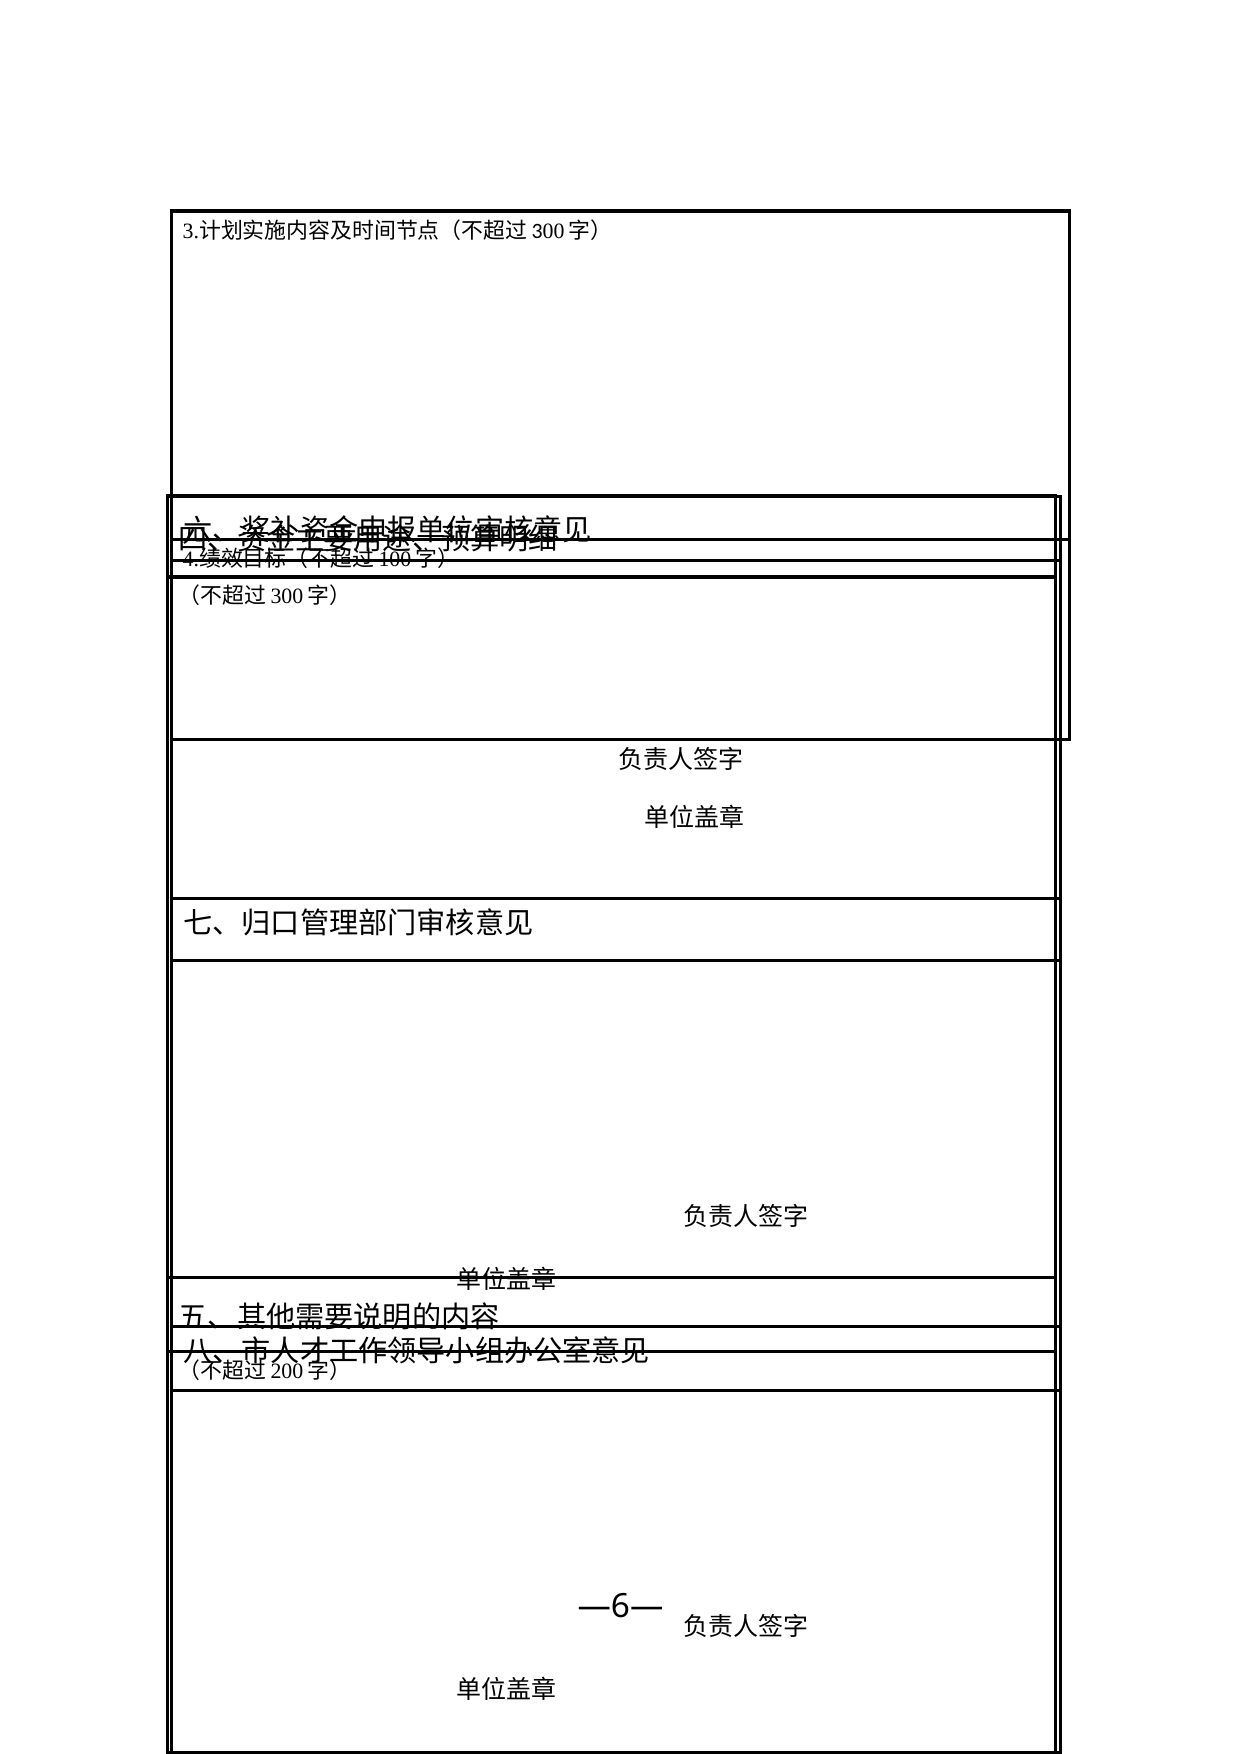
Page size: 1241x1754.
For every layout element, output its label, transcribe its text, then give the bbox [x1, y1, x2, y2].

table_header 六、奖补资金申报单位审核意见 [173, 498, 1059, 558]
table_cell 七、归口管理部门审核意见 [173, 900, 1059, 959]
table_cell 八、市人才工作领导小组办公室意见 [173, 1328, 1059, 1389]
table_cell 负责人签字 单位盖章 [173, 562, 1059, 897]
table_cell 负责人签字 单位盖章 [173, 1392, 1059, 1751]
table_cell 负责人签字 单位盖章 [173, 962, 1059, 1325]
table_cell 3.计划实施内容及时间节点（不超过300字） [173, 213, 1068, 537]
